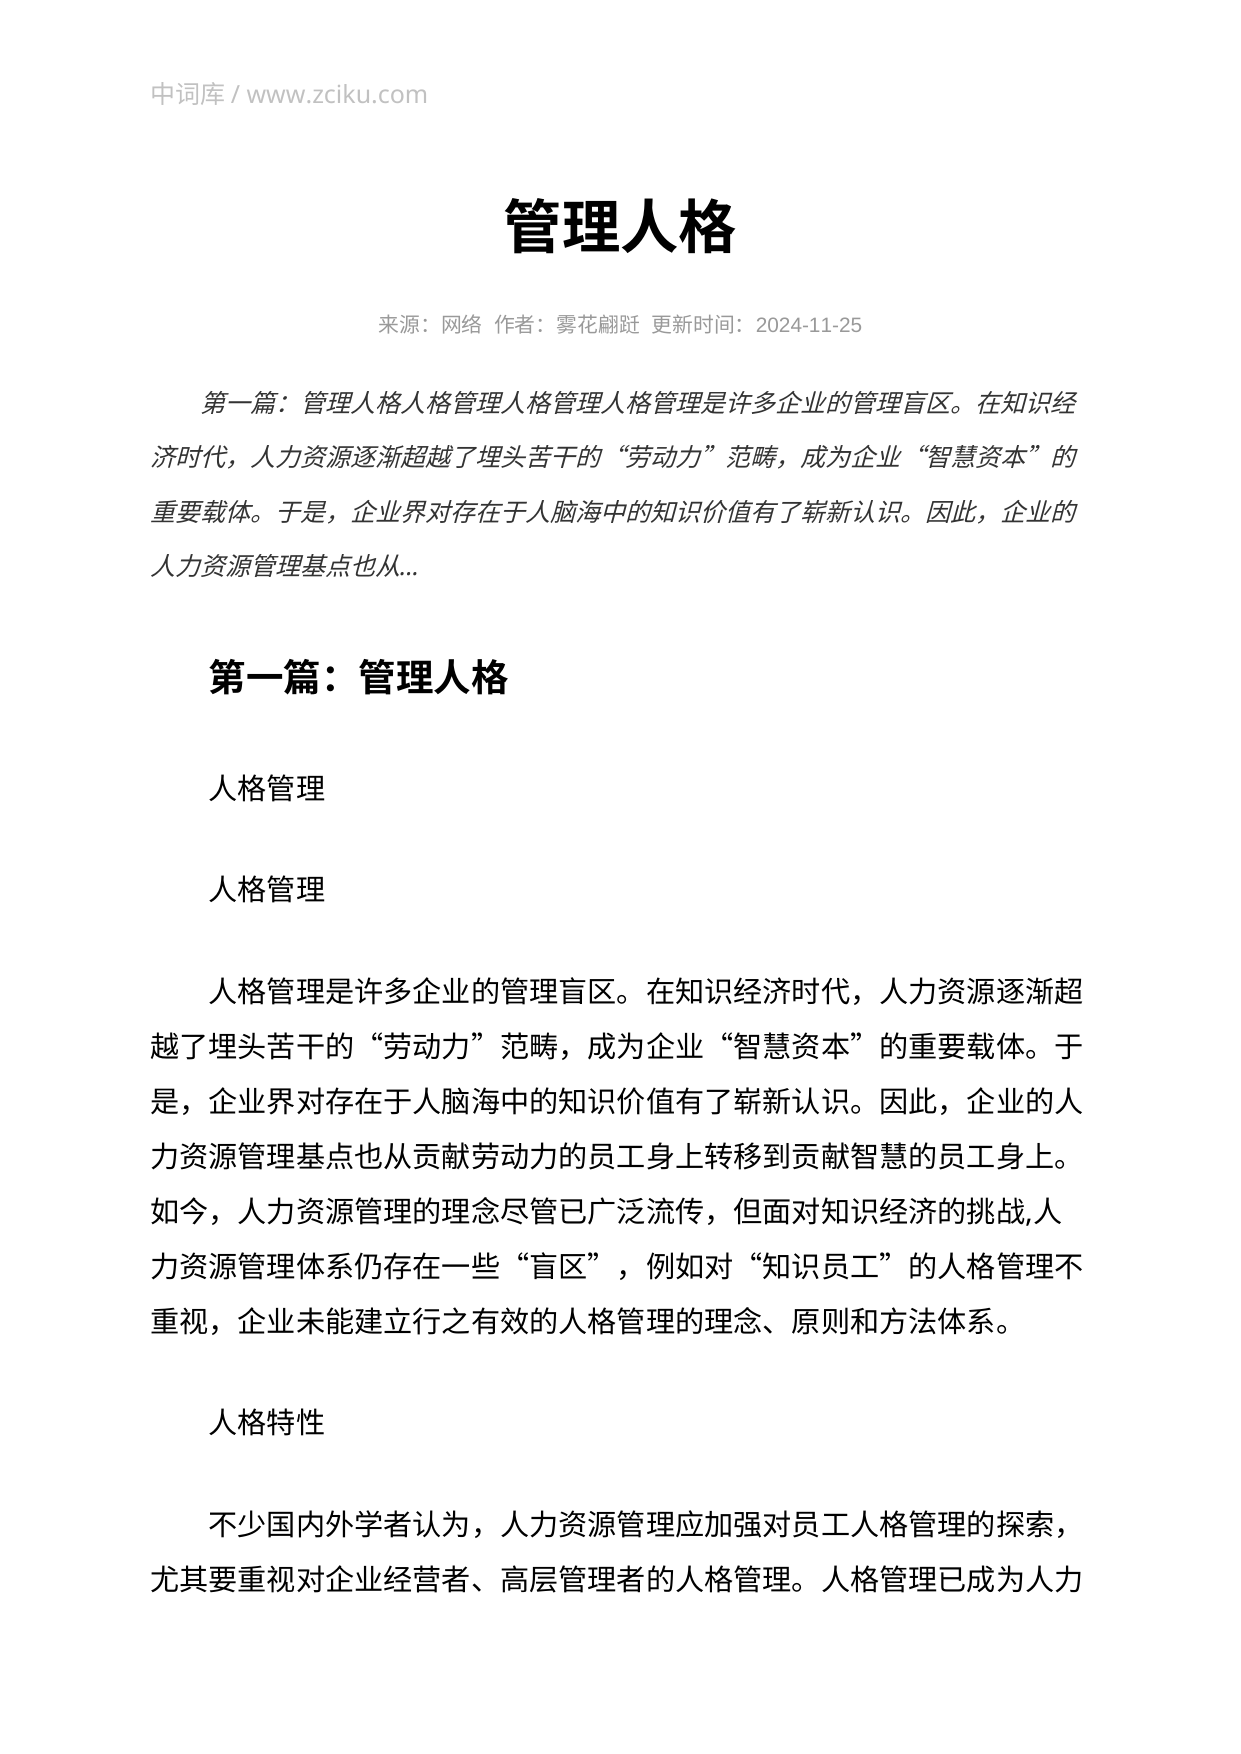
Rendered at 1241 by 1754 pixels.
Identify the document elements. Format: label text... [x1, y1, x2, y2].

text 人格管理是许多企业的管理盲区。在知识经济时代，人力资源逐渐超越了埋头苦干的“劳动力”范畴，成为企业“智慧资本”的重要载体。于是，企业界对存在于人脑海中的知识价值有了崭新认识。因此，企业的人力资源管理基点也从贡献劳动力的员工身上转移到贡献智慧的员工身上。如今，人力资源管理的理念尽管已广泛流传，但面对知识经济的挑战,人力资源管理体系仍存在一些“盲区”，例如对“知识员工”的人格管理不重视，企业未能建立行之有效的人格管理的理念、原则和方法体系。 [150, 969, 1090, 1341]
subtitle 管理人格 [150, 181, 1090, 266]
text 第一篇：管理人格 [150, 648, 1090, 702]
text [150, 1502, 1090, 1599]
text 第一篇：管理人格人格管理人格管理人格管理是许多企业的管理盲区。在知识经济时代，人力资源逐渐超越了埋头苦干的“劳动力”范畴，成为企业“智慧资本”的重要载体。于是，企业界对存在于人脑海中的知识价值有了崭新认识。因此，企业的人力资源管理基点也从... [150, 383, 1090, 583]
text 来源：网络 作者：雾花翩跹 更新时间：2024-11-25 [150, 313, 1090, 337]
text 人格特性 [150, 1400, 1090, 1442]
text 人格管理 [150, 765, 1090, 807]
text 人格管理 [150, 867, 1090, 909]
